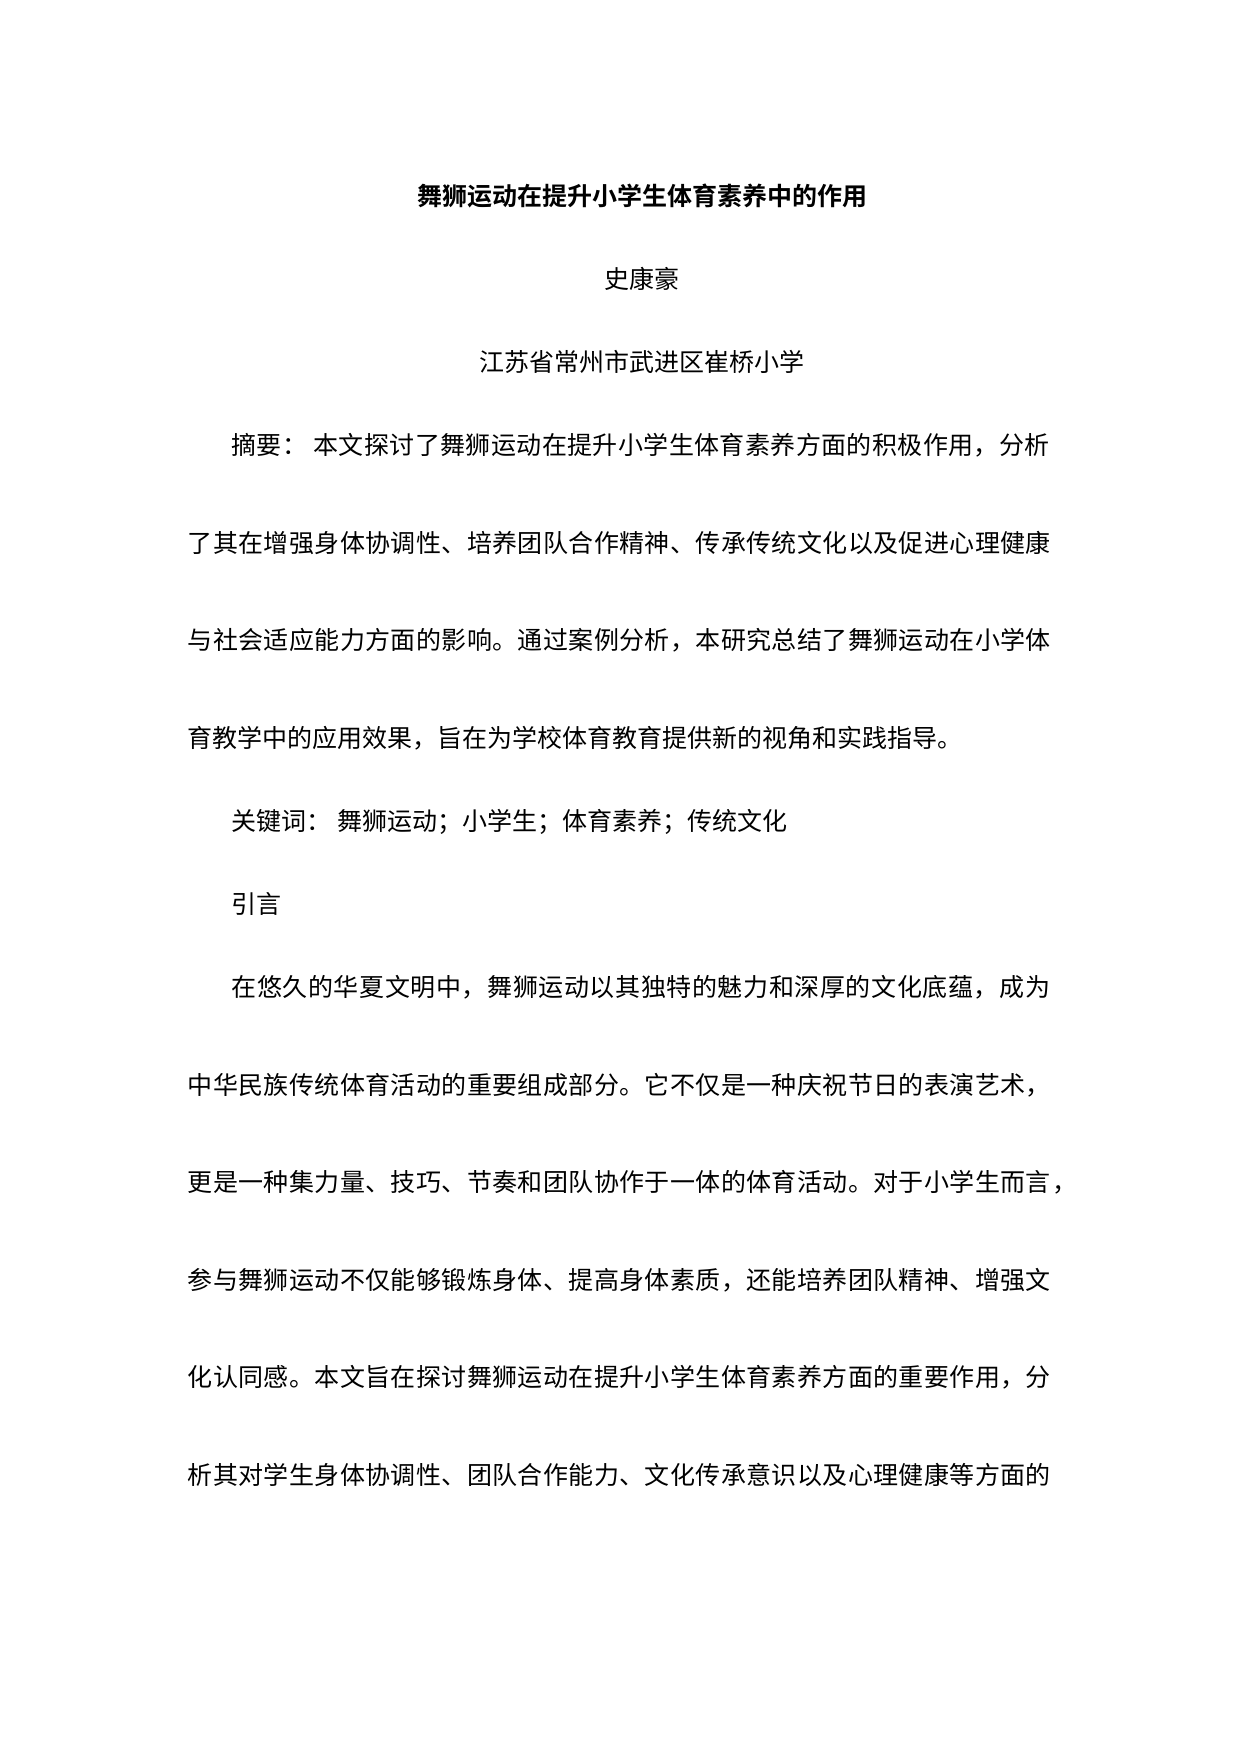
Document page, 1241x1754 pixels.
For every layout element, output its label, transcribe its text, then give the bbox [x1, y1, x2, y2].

text 江苏省常州市武进区崔桥小学 [187, 328, 1053, 393]
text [187, 953, 1053, 1506]
text 引言 [187, 870, 1053, 935]
text 摘要： 本文探讨了舞狮运动在提升小学生体育素养方面的积极作用，分析了其在增强身体协调性、培养团队合作精神、传承传统文化以及促进心理健康与社会适应能力方面的影响。通过案例分析，本研究总结了舞狮运动在小学体育教学中的应用效果，旨在为学校体育教育提供新的视角和实践指导。 [187, 411, 1053, 769]
text 舞狮运动在提升小学生体育素养中的作用 [187, 162, 1053, 227]
text 关键词： 舞狮运动；小学生；体育素养；传统文化 [187, 787, 1053, 852]
text 史康豪 [187, 245, 1053, 310]
